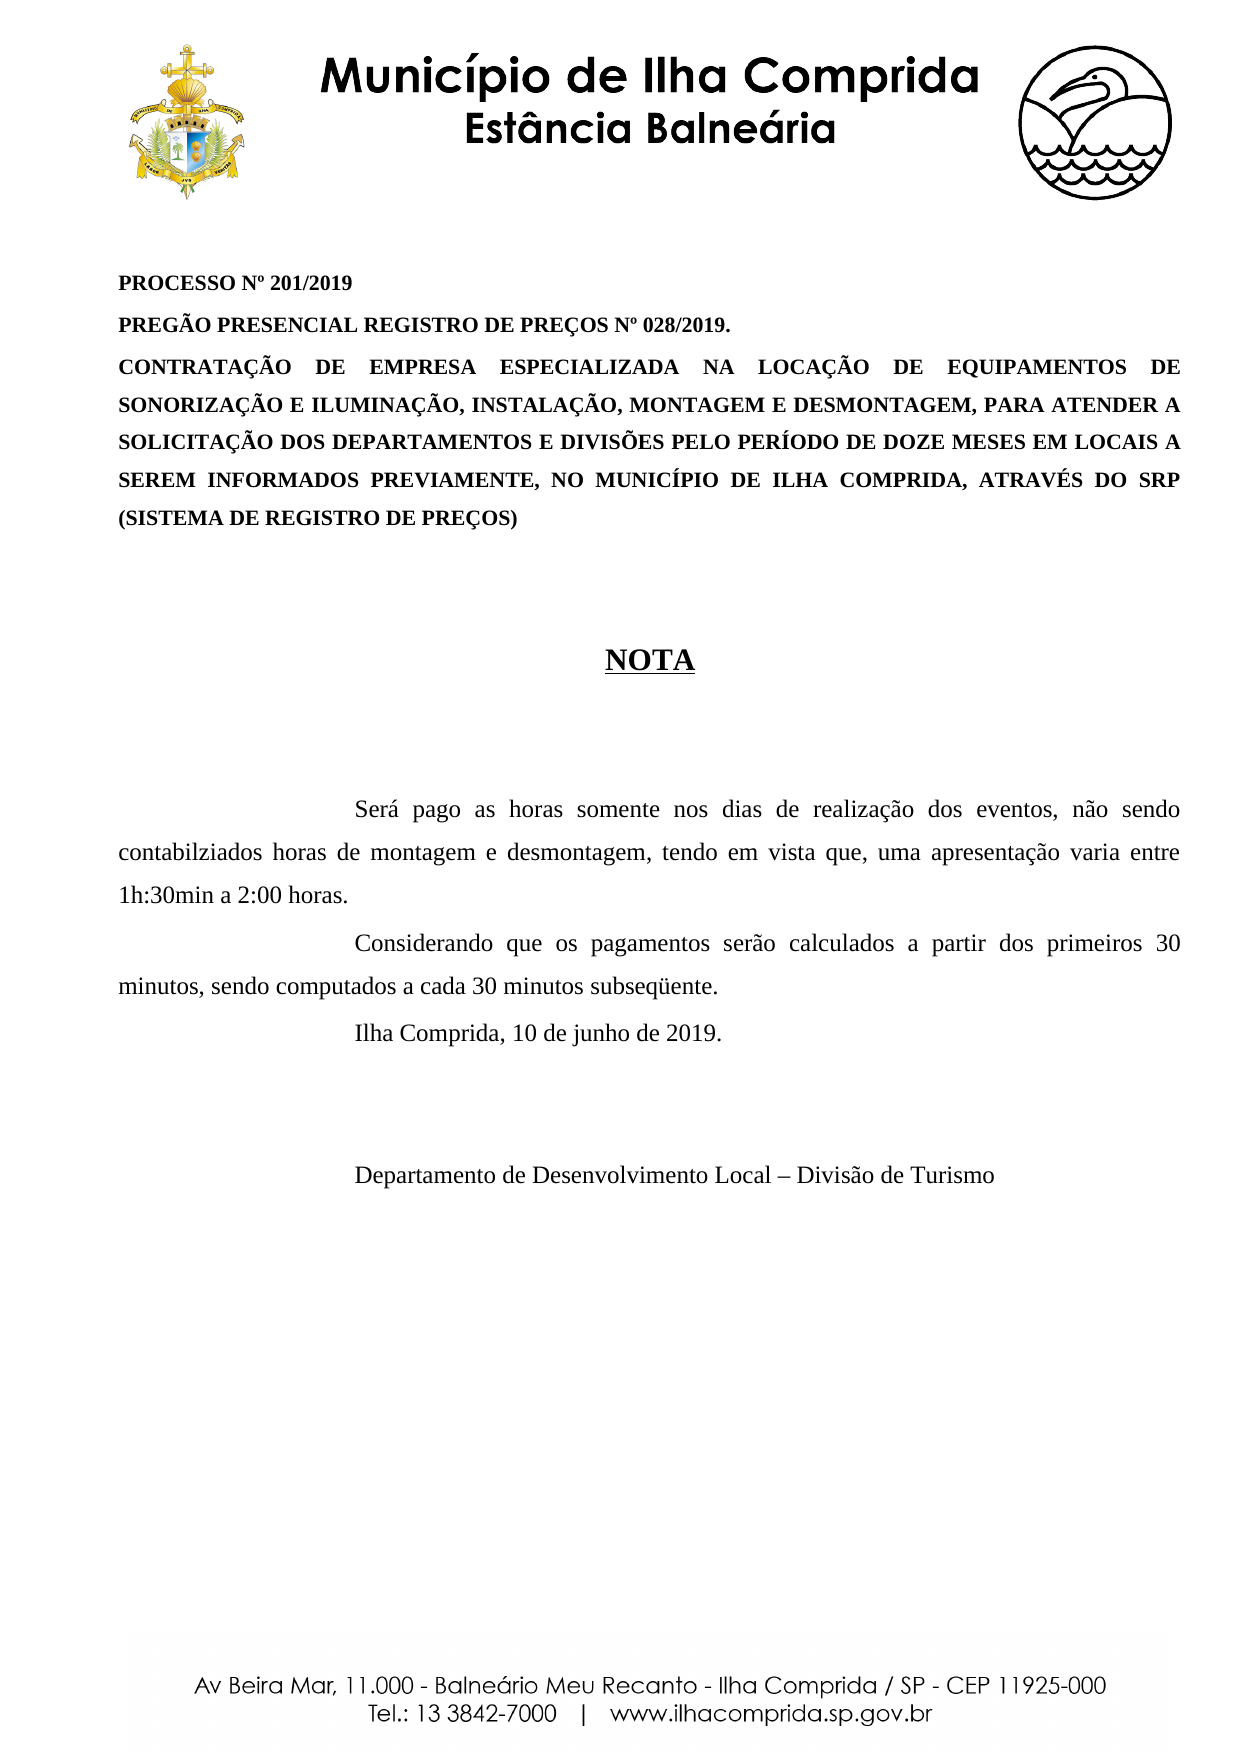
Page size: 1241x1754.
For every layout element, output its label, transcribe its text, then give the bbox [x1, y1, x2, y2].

picture [124, 1625, 1176, 1754]
text PROCESSO Nº 201/2019 [118, 270, 1182, 295]
text Departamento de Desenvolvimento Local – Divisão de Turismo [118, 1160, 1182, 1189]
text NOTA [118, 642, 1182, 677]
text Ilha Comprida, 10 de junho de 2019. [118, 1018, 1182, 1047]
text Será pago as horas somente nos dias de realização dos eventos, não sendo contabilziados horas de montagem e desmontagem, tendo em vista que, uma apresentação varia entre 1h:30min a 2:00 horas. [118, 794, 1182, 909]
picture [0, 30, 1241, 218]
text CONTRATAÇÃO DE EMPRESA ESPECIALIZADA NA LOCAÇÃO DE EQUIPAMENTOS DE SONORIZAÇÃO E ILUMINAÇÃO, INSTALAÇÃO, MONTAGEM E DESMONTAGEM, PARA ATENDER A SOLICITAÇÃO DOS DEPARTAMENTOS E DIVISÕES PELO PERÍODO DE DOZE MESES EM LOCAIS A SEREM INFORMADOS PREVIAMENTE, NO MUNICÍPIO DE ILHA COMPRIDA, ATRAVÉS DO SRP (SISTEMA DE REGISTRO DE PREÇOS) [118, 354, 1182, 530]
text Considerando que os pagamentos serão calculados a partir dos primeiros 30 minutos, sendo computados a cada 30 minutos subseqüente. [118, 928, 1182, 999]
text PREGÃO PRESENCIAL REGISTRO DE PREÇOS Nº 028/2019. [118, 312, 1182, 337]
